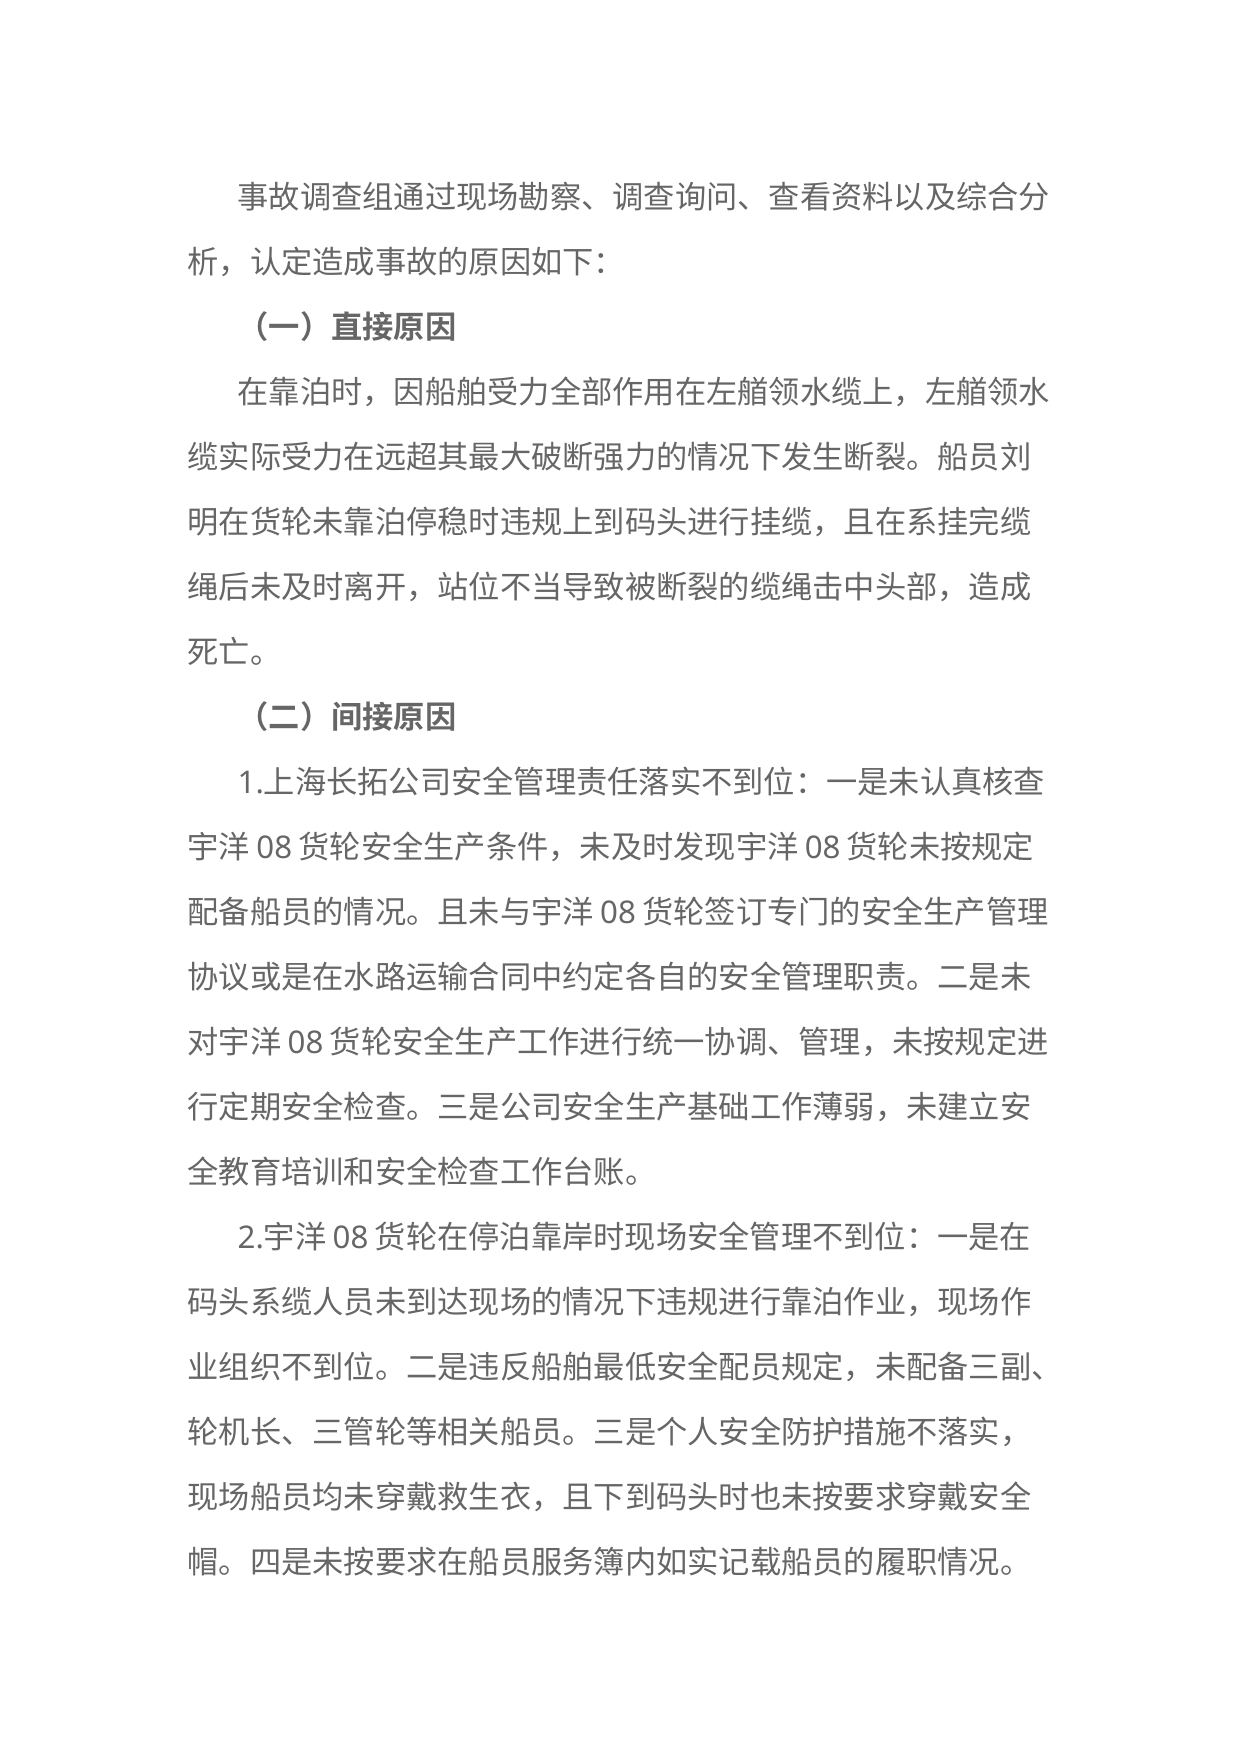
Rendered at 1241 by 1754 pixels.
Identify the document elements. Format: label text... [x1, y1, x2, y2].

text 事故调查组通过现场勘察、调查询问、查看资料以及综合分析，认定造成事故的原因如下： [187, 162, 1053, 292]
text （一）直接原因 [187, 292, 1053, 357]
text （二）间接原因 [187, 682, 1053, 747]
text 1.上海长拓公司安全管理责任落实不到位：一是未认真核查宇洋08货轮安全生产条件，未及时发现宇洋08货轮未按规定配备船员的情况。且未与宇洋08货轮签订专门的安全生产管理协议或是在水路运输合同中约定各自的安全管理职责。二是未对宇洋08货轮安全生产工作进行统一协调、管理，未按规定进行定期安全检查。三是公司安全生产基础工作薄弱，未建立安全教育培训和安全检查工作台账。 [187, 747, 1053, 1202]
text 在靠泊时，因船舶受力全部作用在左艏领水缆上，左艏领水缆实际受力在远超其最大破断强力的情况下发生断裂。船员刘明在货轮未靠泊停稳时违规上到码头进行挂缆，且在系挂完缆绳后未及时离开，站位不当导致被断裂的缆绳击中头部，造成死亡。 [187, 357, 1053, 682]
text 2.宇洋08货轮在停泊靠岸时现场安全管理不到位：一是在码头系缆人员未到达现场的情况下违规进行靠泊作业，现场作业组织不到位。二是违反船舶最低安全配员规定，未配备三副、轮机长、三管轮等相关船员。三是个人安全防护措施不落实，现场船员均未穿戴救生衣，且下到码头时也未按要求穿戴安全帽。四是未按要求在船员服务簿内如实记载船员的履职情况。 [187, 1202, 1053, 1592]
